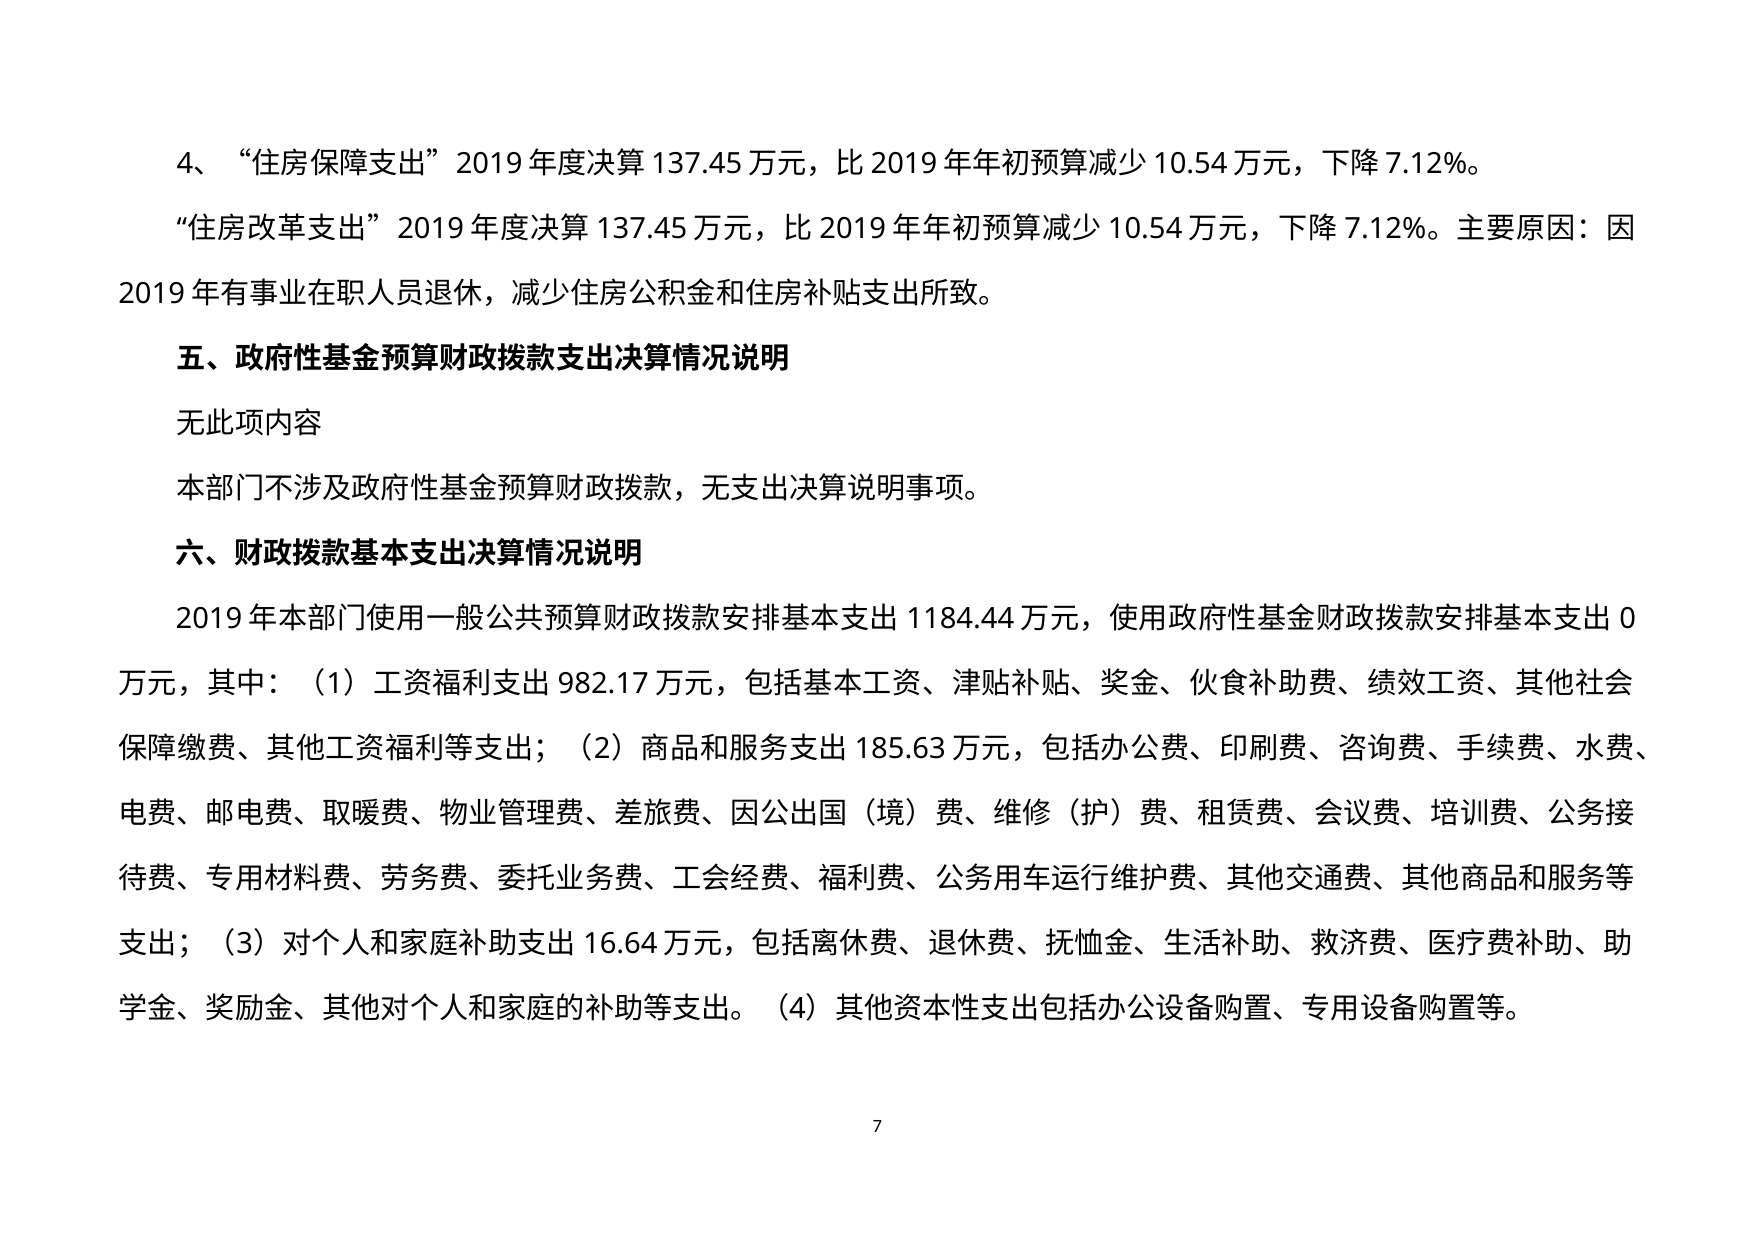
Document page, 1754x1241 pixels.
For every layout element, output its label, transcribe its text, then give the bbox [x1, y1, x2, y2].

text 2019年本部门使用一般公共预算财政拨款安排基本支出1184.44万元，使用政府性基金财政拨款安排基本支出0万元，其中：（1）工资福利支出982.17万元，包括基本工资、津贴补贴、奖金、伙食补助费、绩效工资、其他社会保障缴费、其他工资福利等支出；（2）商品和服务支出185.63万元，包括办公费、印刷费、咨询费、手续费、水费、电费、邮电费、取暖费、物业管理费、差旅费、因公出国（境）费、维修（护）费、租赁费、会议费、培训费、公务接待费、专用材料费、劳务费、委托业务费、工会经费、福利费、公务用车运行维护费、其他交通费、其他商品和服务等支出；（3）对个人和家庭补助支出16.64万元，包括离休费、退休费、抚恤金、生活补助、救济费、医疗费补助、助学金、奖励金、其他对个人和家庭的补助等支出。（4）其他资本性支出包括办公设备购置、专用设备购置等。 [118, 583, 1636, 1038]
text 五、政府性基金预算财政拨款支出决算情况说明 [118, 323, 1636, 388]
text 无此项内容 [118, 388, 1636, 453]
text 本部门不涉及政府性基金预算财政拨款，无支出决算说明事项。 [118, 453, 1636, 518]
text “住房改革支出”2019年度决算137.45万元，比2019年年初预算减少10.54万元，下降7.12%。主要原因：因2019年有事业在职人员退休，减少住房公积金和住房补贴支出所致。 [118, 193, 1636, 323]
text 4、“住房保障支出”2019年度决算137.45万元，比2019年年初预算减少10.54万元，下降7.12%。 [118, 128, 1636, 193]
text 六、财政拨款基本支出决算情况说明 [118, 518, 1636, 583]
